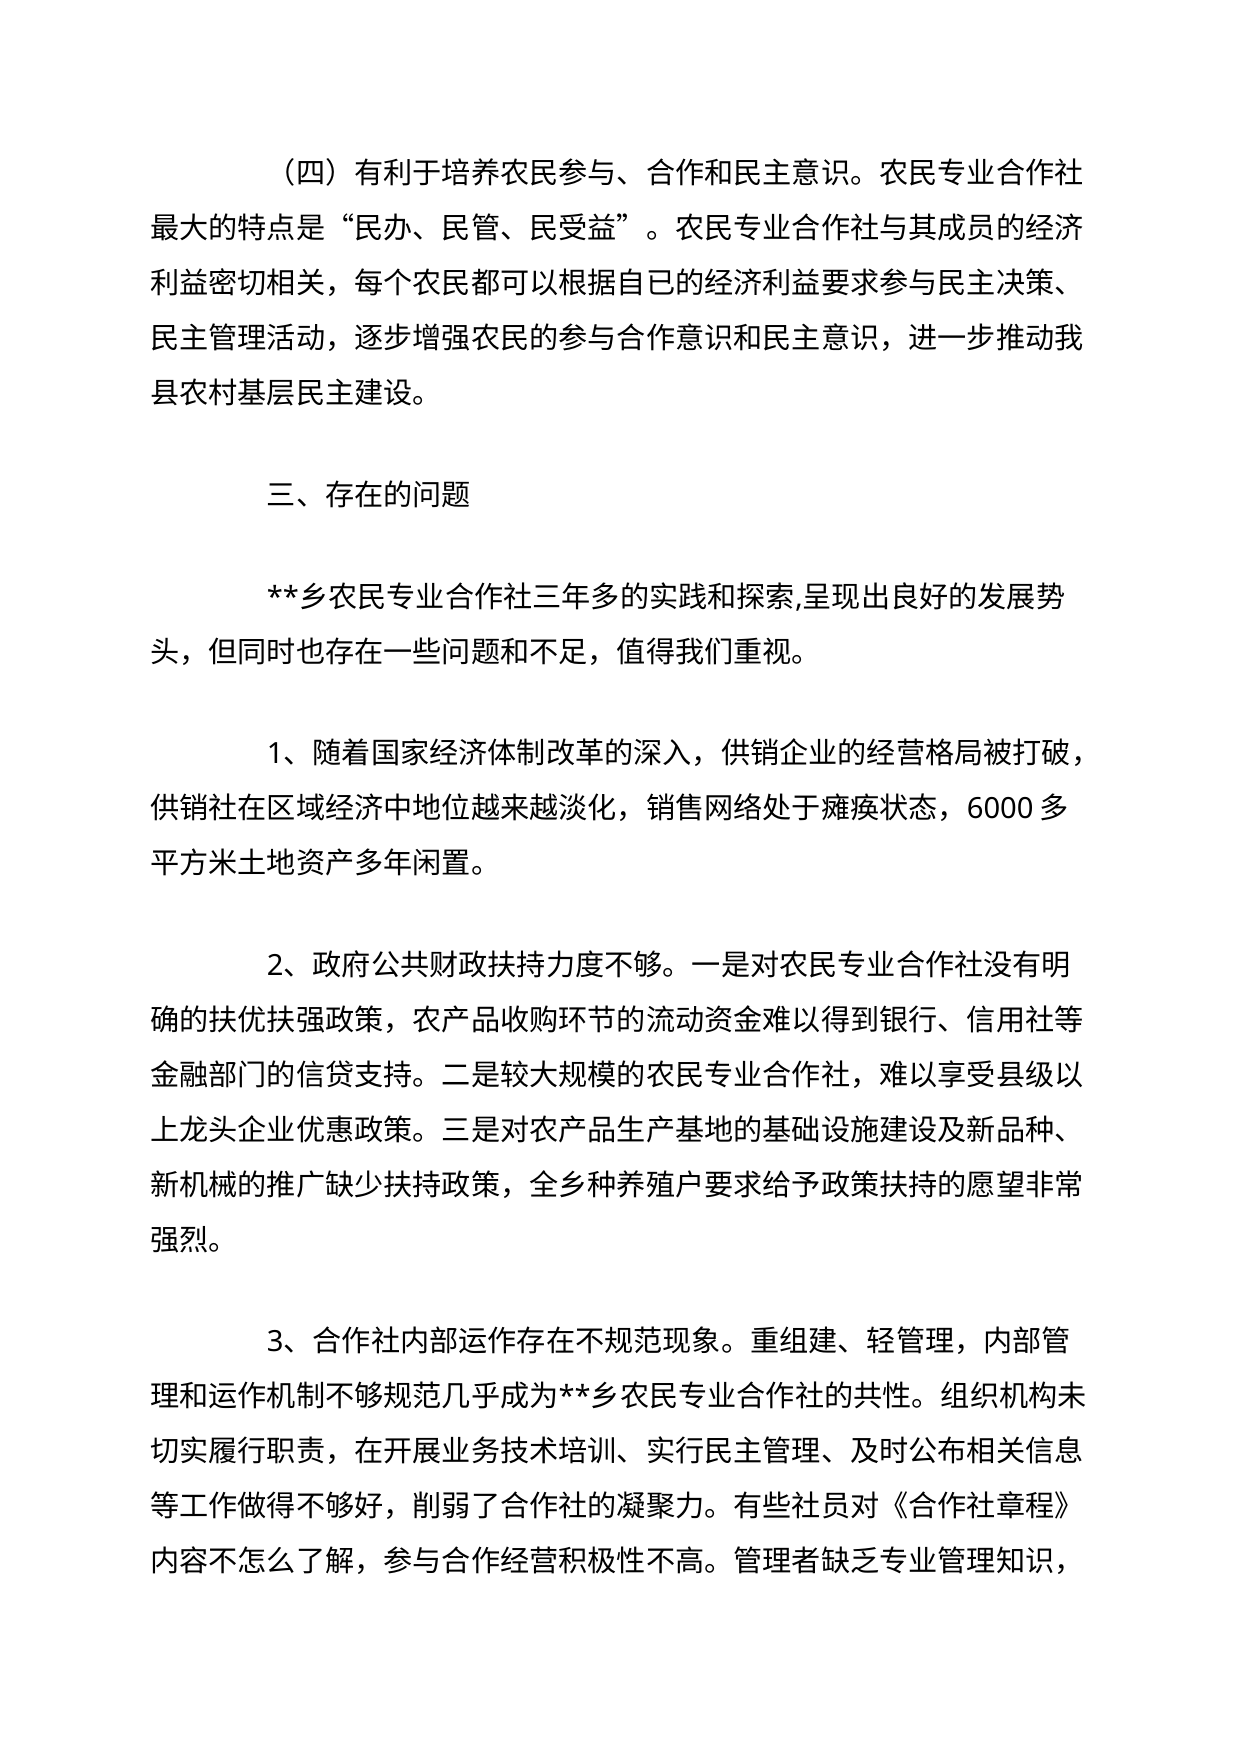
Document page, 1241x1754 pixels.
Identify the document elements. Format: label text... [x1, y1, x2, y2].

text 三、存在的问题 [150, 471, 1090, 514]
text 1、随着国家经济体制改革的深入，供销企业的经营格局被打破，供销社在区域经济中地位越来越淡化，销售网络处于瘫痪状态，6000多平方米土地资产多年闲置。 [150, 730, 1090, 882]
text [150, 1318, 1090, 1580]
text **乡农民专业合作社三年多的实践和探索,呈现出良好的发展势头，但同时也存在一些问题和不足，值得我们重视。 [150, 573, 1090, 670]
text （四）有利于培养农民参与、合作和民主意识。农民专业合作社最大的特点是“民办、民管、民受益”。农民专业合作社与其成员的经济利益密切相关，每个农民都可以根据自已的经济利益要求参与民主决策、民主管理活动，逐步增强农民的参与合作意识和民主意识，进一步推动我县农村基层民主建设。 [150, 150, 1090, 412]
text 2、政府公共财政扶持力度不够。一是对农民专业合作社没有明确的扶优扶强政策，农产品收购环节的流动资金难以得到银行、信用社等金融部门的信贷支持。二是较大规模的农民专业合作社，难以享受县级以上龙头企业优惠政策。三是对农产品生产基地的基础设施建设及新品种、新机械的推广缺少扶持政策，全乡种养殖户要求给予政策扶持的愿望非常强烈。 [150, 942, 1090, 1258]
